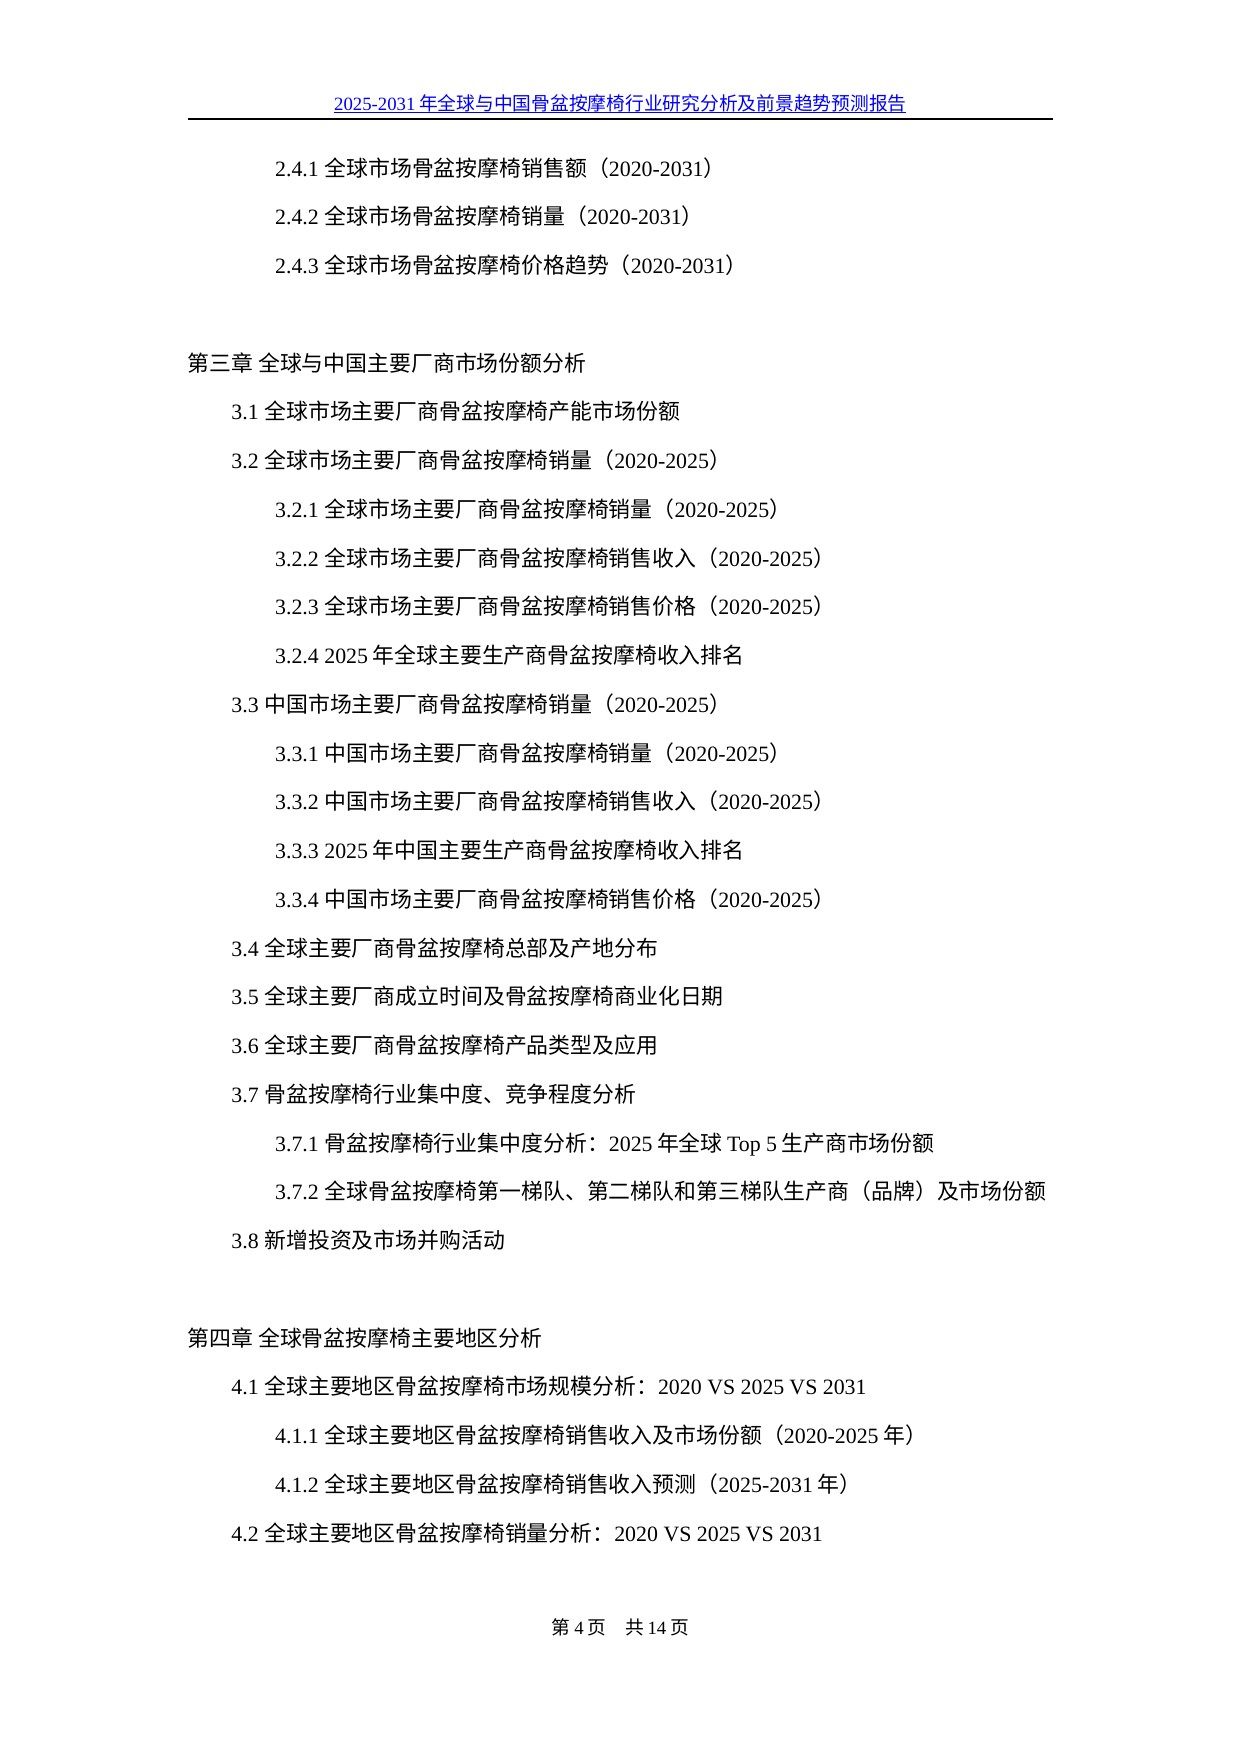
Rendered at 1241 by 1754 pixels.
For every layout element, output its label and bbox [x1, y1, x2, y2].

text [187, 150, 1053, 1548]
